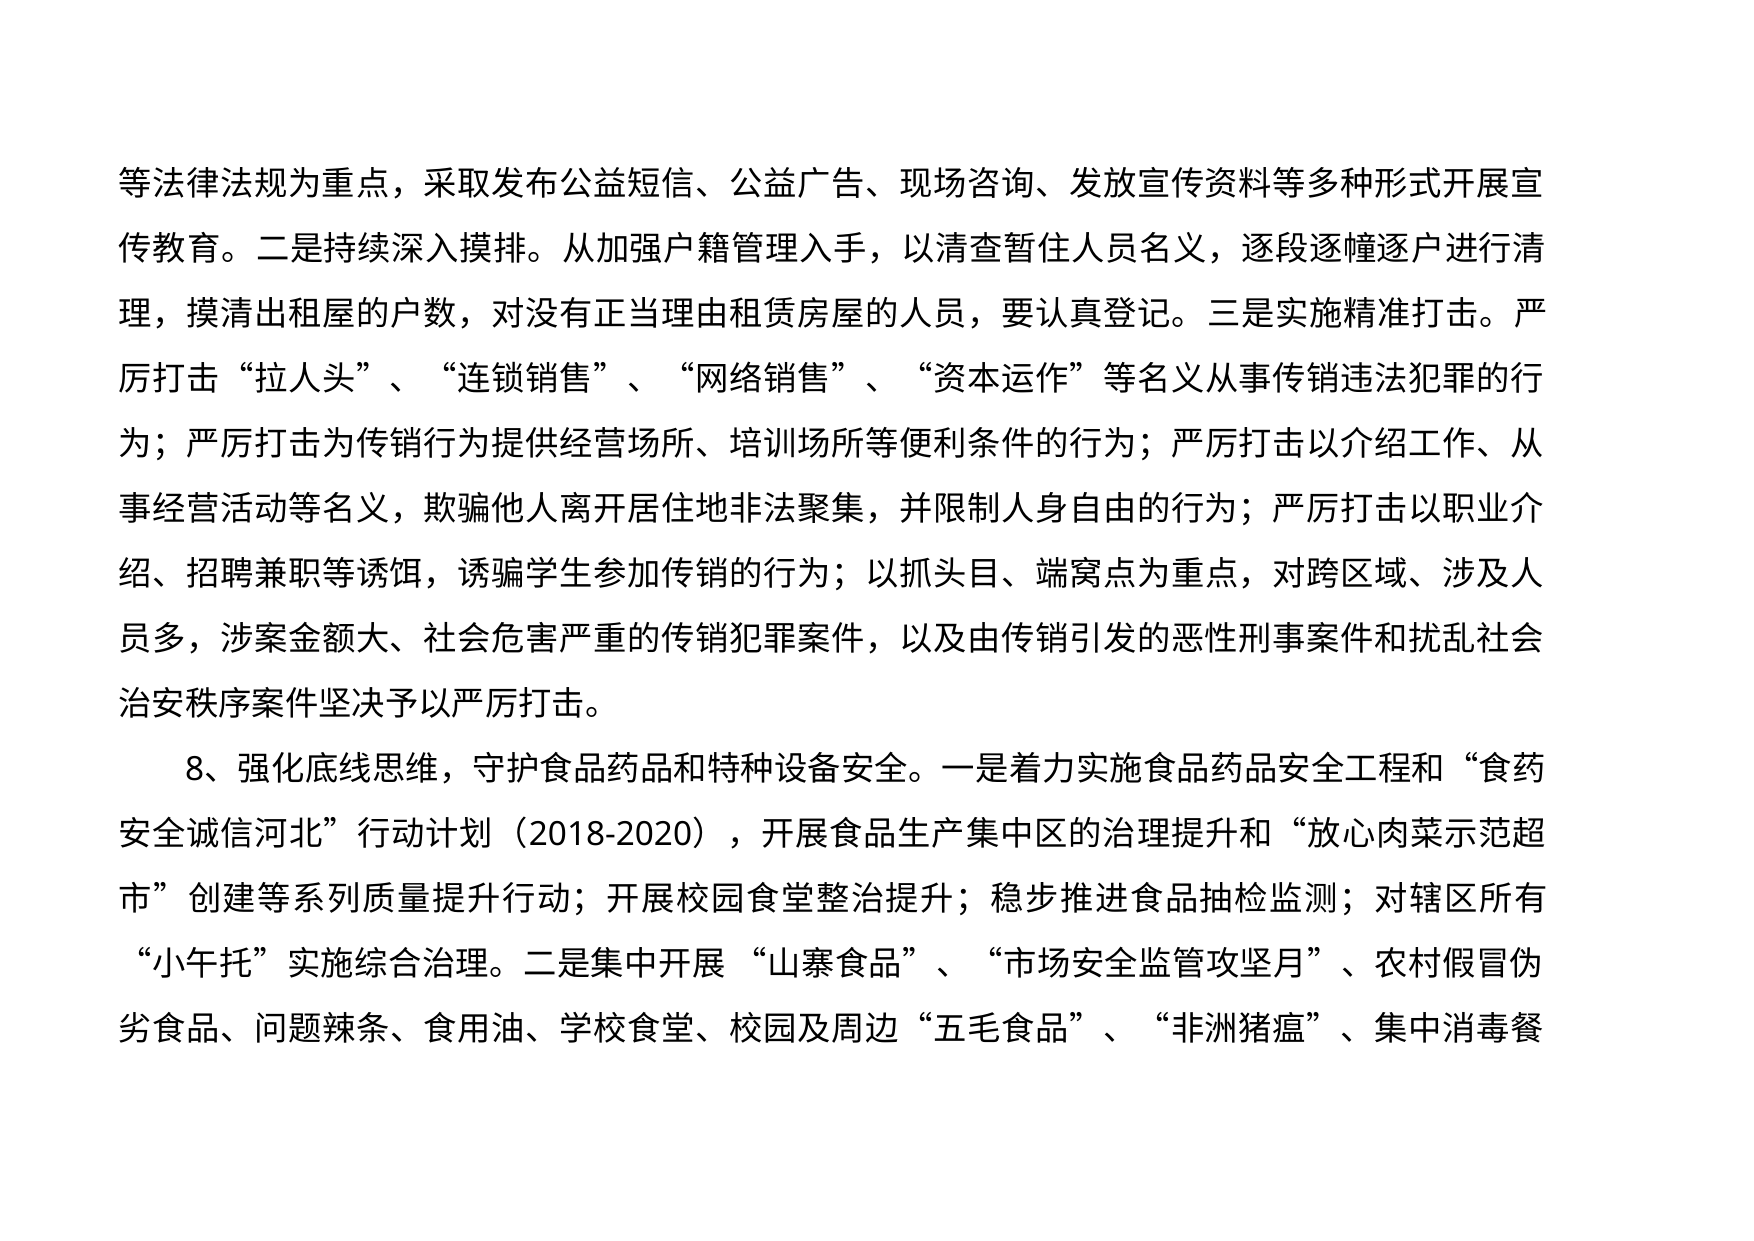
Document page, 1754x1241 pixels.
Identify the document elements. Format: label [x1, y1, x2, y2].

text [118, 734, 1547, 1059]
text [118, 149, 1547, 734]
